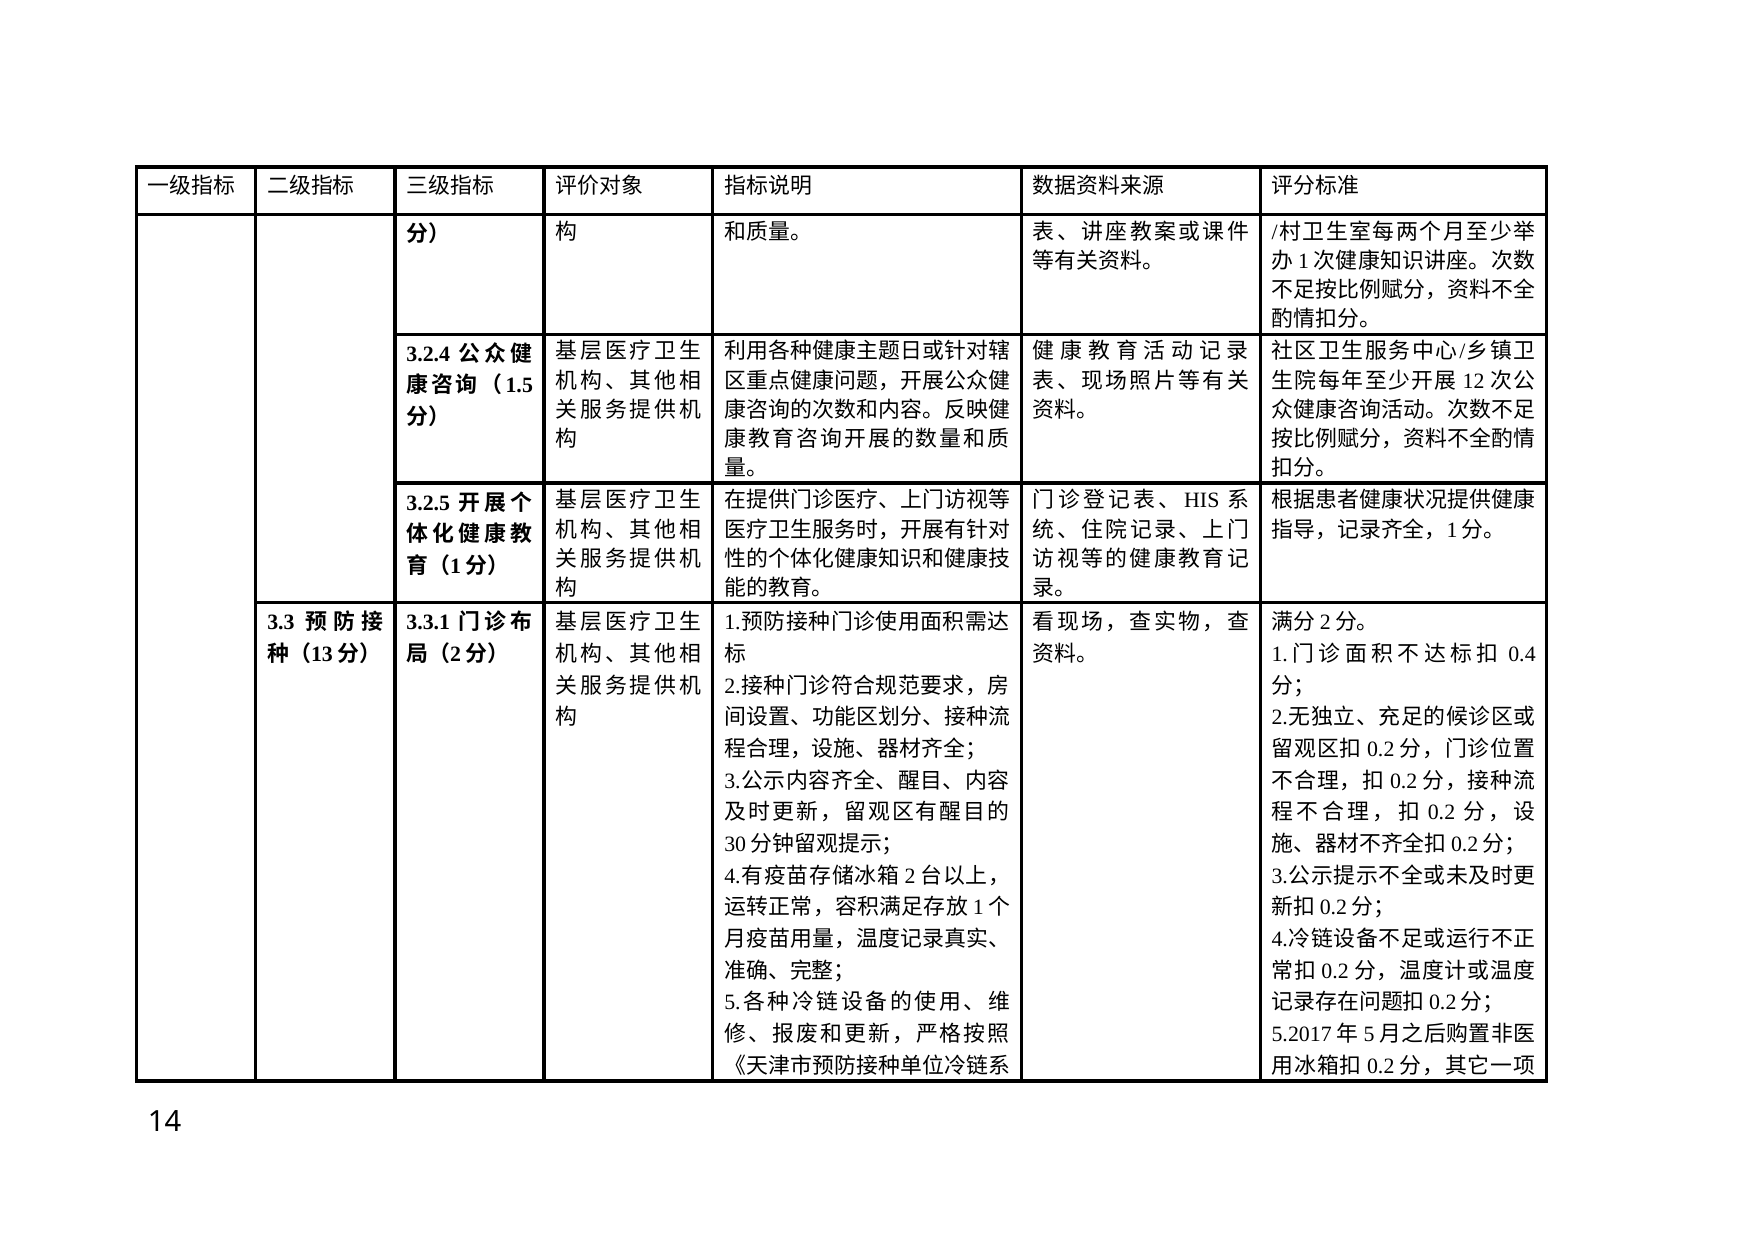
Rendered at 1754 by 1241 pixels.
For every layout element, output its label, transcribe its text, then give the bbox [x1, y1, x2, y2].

table_header 评价对象 [546, 169, 711, 213]
table_cell 3.3.1门诊布局（2分） [397, 604, 542, 1079]
table_cell 基层医疗卫生机构、其他相关服务提供机构 [546, 216, 711, 332]
table_cell 基层医疗卫生机构、其他相关服务提供机构 [546, 485, 711, 601]
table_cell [1262, 216, 1545, 332]
table_cell 在提供门诊医疗、上门访视等医疗卫生服务时，开展有针对性的个体化健康知识和健康技能的教育。 [714, 485, 1020, 601]
table_cell 看现场，查实物，查资料。 [1023, 604, 1259, 1079]
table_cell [1262, 604, 1545, 1079]
table_cell 3.2.3健康知识讲座（1.5分） [397, 216, 542, 332]
table_header 二级指标 [257, 169, 393, 213]
table_header 指标说明 [714, 169, 1020, 213]
table_header 三级指标 [397, 169, 542, 213]
table_cell 利用各种健康主题日或针对辖区重点健康问题，开展公众健康咨询的次数和内容。反映健康教育咨询开展的数量和质量。 [714, 336, 1020, 481]
table_cell 3.3预防接种（13分） [257, 604, 393, 1079]
table_header 评分标准 [1262, 169, 1545, 213]
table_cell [714, 604, 1020, 1079]
table_cell 门诊登记表、HIS系统、住院记录、上门访视等的健康教育记录。 [1023, 485, 1259, 601]
table_cell 3.2.4公众健康咨询（1.5分） [397, 336, 542, 481]
table_cell 根据患者健康状况提供健康指导，记录齐全，1分。 [1262, 485, 1545, 601]
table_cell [1023, 216, 1259, 332]
table_header 一级指标 [138, 169, 254, 213]
table_cell 3.2.5开展个体化健康教育（1分） [397, 485, 542, 601]
table_cell 基层医疗卫生机构、其他相关服务提供机构 [546, 336, 711, 481]
table_cell 基层医疗卫生机构、其他相关服务提供机构 [546, 604, 711, 1079]
table_cell 健康教育活动记录表、现场照片等有关资料。 [1023, 336, 1259, 481]
table_header 数据资料来源 [1023, 169, 1259, 213]
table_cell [714, 216, 1020, 332]
table_cell 社区卫生服务中心/乡镇卫生院每年至少开展12次公众健康咨询活动。次数不足按比例赋分，资料不全酌情扣分。 [1262, 336, 1545, 481]
